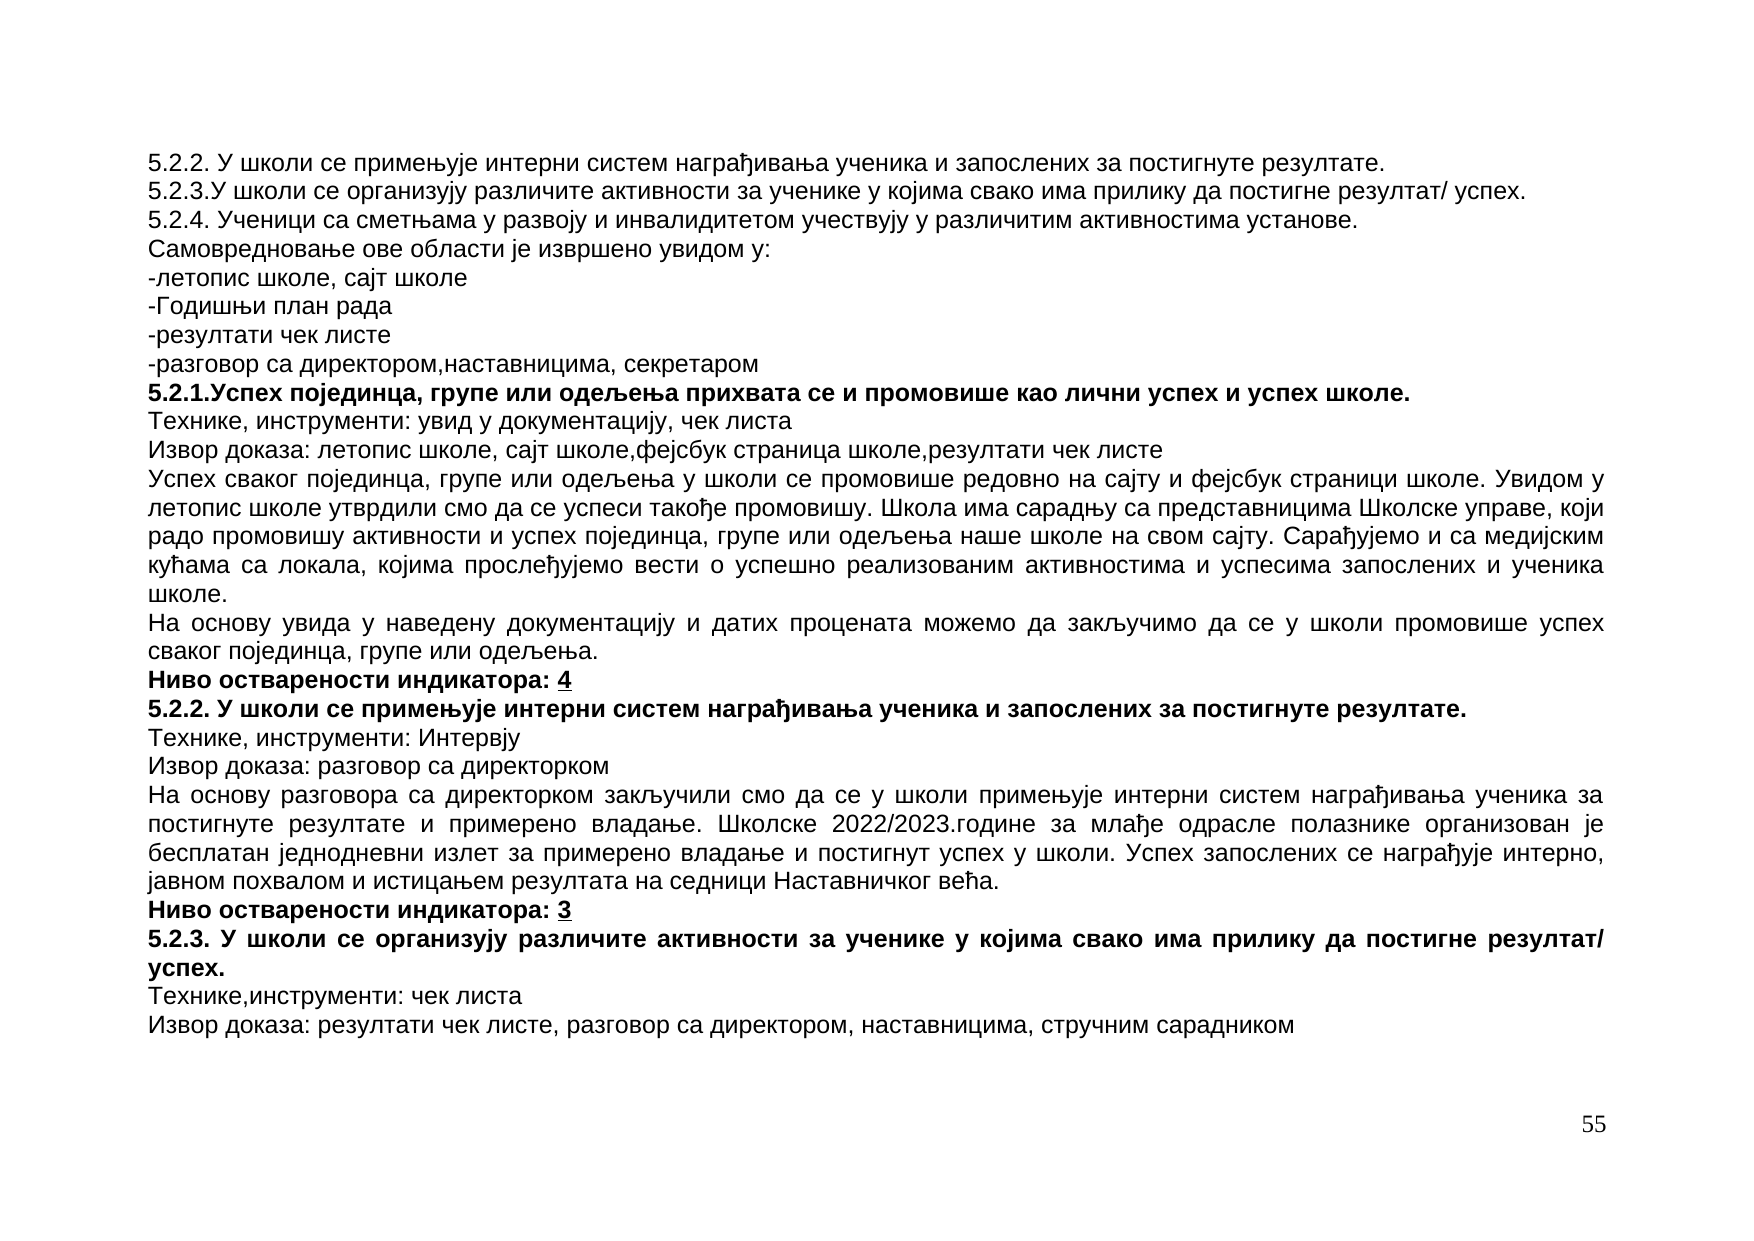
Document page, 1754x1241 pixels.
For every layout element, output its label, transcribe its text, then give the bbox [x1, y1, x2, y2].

text На основу разговора са директорком закључили смо да се у школи примењује интерни систем награђивања ученика за постигнуте резултате и примерено владање. Школске 2022/2023.године за млађе одрасле полазнике организован је бесплатан једнодневни излет за примерено владање и постигнут успех у школи. Успех запослених се награђује интерно, јавном похвалом и истицањем резултата на седници Наставничког већа. [148, 780, 1606, 895]
text -Годишњи план рада [148, 291, 1606, 320]
text 5.2.2. У школи се примењује интерни систем награђивања ученика и запослених за постигнуте резултате. [148, 694, 1606, 723]
text Технике,инструменти: чек листа [148, 981, 1606, 1010]
text 5.2.3. У школи се организују различите активности за ученике у којима свако има прилику да постигне резултат/ успех. [148, 924, 1606, 981]
text 5.2.3.У школи се организују различите активности за ученике у којима свако има прилику да постигне резултат/ успех. [148, 176, 1606, 205]
text 5.2.4. Ученици са сметњама у развоју и инвалидитетом учествују у различитим активностима установе. [148, 205, 1606, 234]
text -разговор са директором,наставницима, секретаром [148, 349, 1606, 378]
text Ниво остварености индикатора: 3 [148, 895, 1606, 924]
text Самовредновање ове области је извршено увидом у: [148, 234, 1606, 263]
text Извор доказа: летопис школе, сајт школе,фејсбук страница школе,резултати чек листе [148, 435, 1606, 464]
text 5.2.1.Успех појединца, групе или одељења прихвата се и промовише као лични успех и успех школе. [148, 378, 1606, 406]
text -летопис школе, сајт школе [148, 263, 1606, 291]
text Извор доказа: разговор са директорком [148, 751, 1606, 780]
text Технике, инструменти: Интервју [148, 723, 1606, 751]
text На основу увида у наведену документацију и датих процената можемо да закључимо да се у школи промовише успех сваког појединца, групе или одељења. [148, 608, 1606, 665]
text Технике, инструменти: увид у документацију, чек листа [148, 406, 1606, 435]
text Извор доказа: резултати чек листе, разговор са директором, наставницима, стручним сарадником [148, 1010, 1606, 1039]
text Успех сваког појединца, групе или одељења у школи се промовише редовно на сајту и фејсбук страници школе. Увидом у летопис школе утврдили смо да се успеси такође промовишу. Школа има сарадњу са представницима Школске управе, који радо промовишу активности и успех појединца, групе или одељења наше школе на свом сајту. Сарађујемо и са медијским кућама са локала, којима прослеђујемо вести о успешно реализованим активностима и успесима запослених и ученика школе. [148, 464, 1606, 608]
text Ниво остварености индикатора: 4 [148, 665, 1606, 694]
text 5.2.2. У школи се примењује интерни систем награђивања ученика и запослених за постигнуте резултате. [148, 148, 1606, 176]
text -резултати чек листе [148, 320, 1606, 349]
